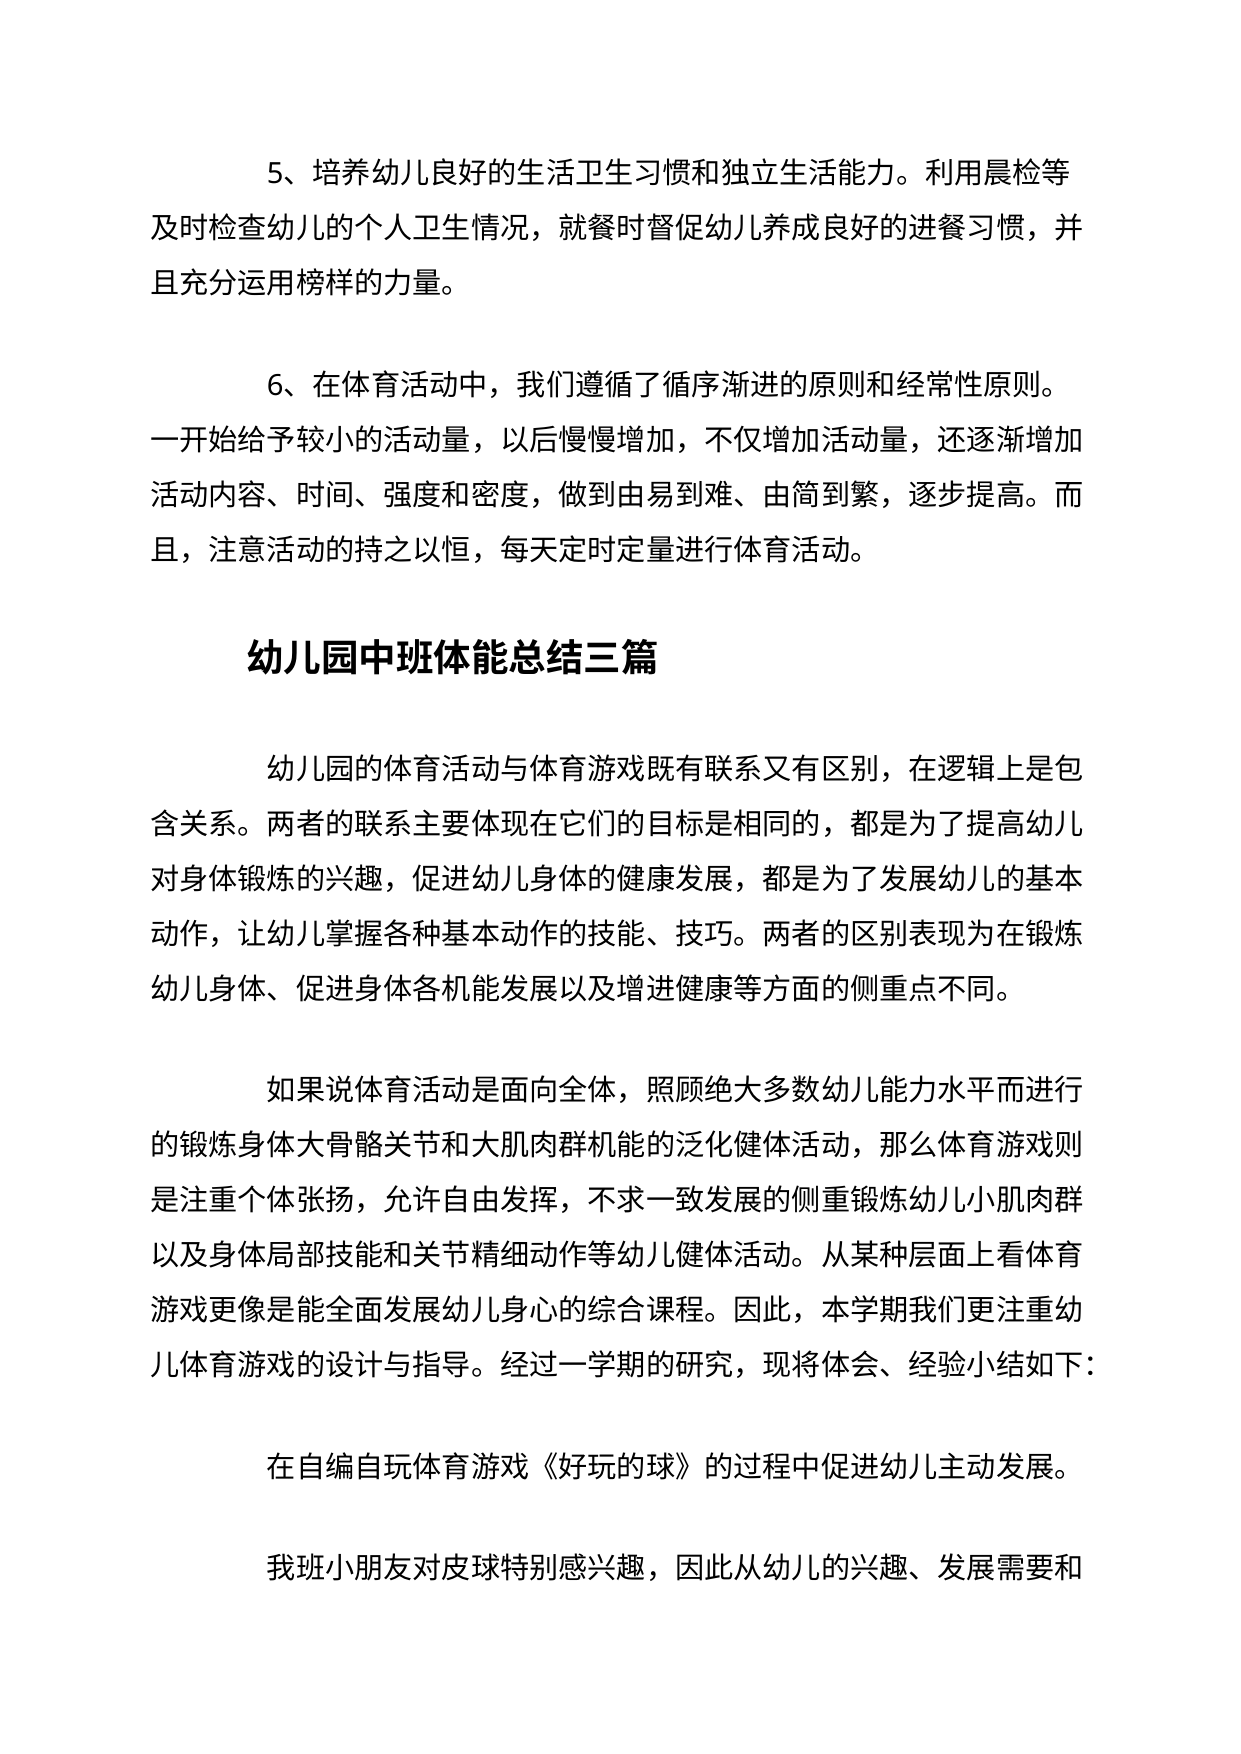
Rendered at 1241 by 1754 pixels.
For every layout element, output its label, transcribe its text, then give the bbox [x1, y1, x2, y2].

text 5、培养幼儿良好的生活卫生习惯和独立生活能力。利用晨检等及时检查幼儿的个人卫生情况，就餐时督促幼儿养成良好的进餐习惯，并且充分运用榜样的力量。 [150, 150, 1090, 302]
text 幼儿园中班体能总结三篇 [150, 628, 1090, 682]
text 如果说体育活动是面向全体，照顾绝大多数幼儿能力水平而进行的锻炼身体大骨骼关节和大肌肉群机能的泛化健体活动，那么体育游戏则是注重个体张扬，允许自由发挥，不求一致发展的侧重锻炼幼儿小肌肉群以及身体局部技能和关节精细动作等幼儿健体活动。从某种层面上看体育游戏更像是能全面发展幼儿身心的综合课程。因此，本学期我们更注重幼儿体育游戏的设计与指导。经过一学期的研究，现将体会、经验小结如下： [150, 1067, 1090, 1384]
text 在自编自玩体育游戏《好玩的球》的过程中促进幼儿主动发展。 [150, 1443, 1090, 1486]
text 6、在体育活动中，我们遵循了循序渐进的原则和经常性原则。一开始给予较小的活动量，以后慢慢增加，不仅增加活动量，还逐渐增加活动内容、时间、强度和密度，做到由易到难、由简到繁，逐步提高。而且，注意活动的持之以恒，每天定时定量进行体育活动。 [150, 362, 1090, 569]
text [150, 1545, 1090, 1587]
text 幼儿园的体育活动与体育游戏既有联系又有区别，在逻辑上是包含关系。两者的联系主要体现在它们的目标是相同的，都是为了提高幼儿对身体锻炼的兴趣，促进幼儿身体的健康发展，都是为了发展幼儿的基本动作，让幼儿掌握各种基本动作的技能、技巧。两者的区别表现为在锻炼幼儿身体、促进身体各机能发展以及增进健康等方面的侧重点不同。 [150, 746, 1090, 1007]
